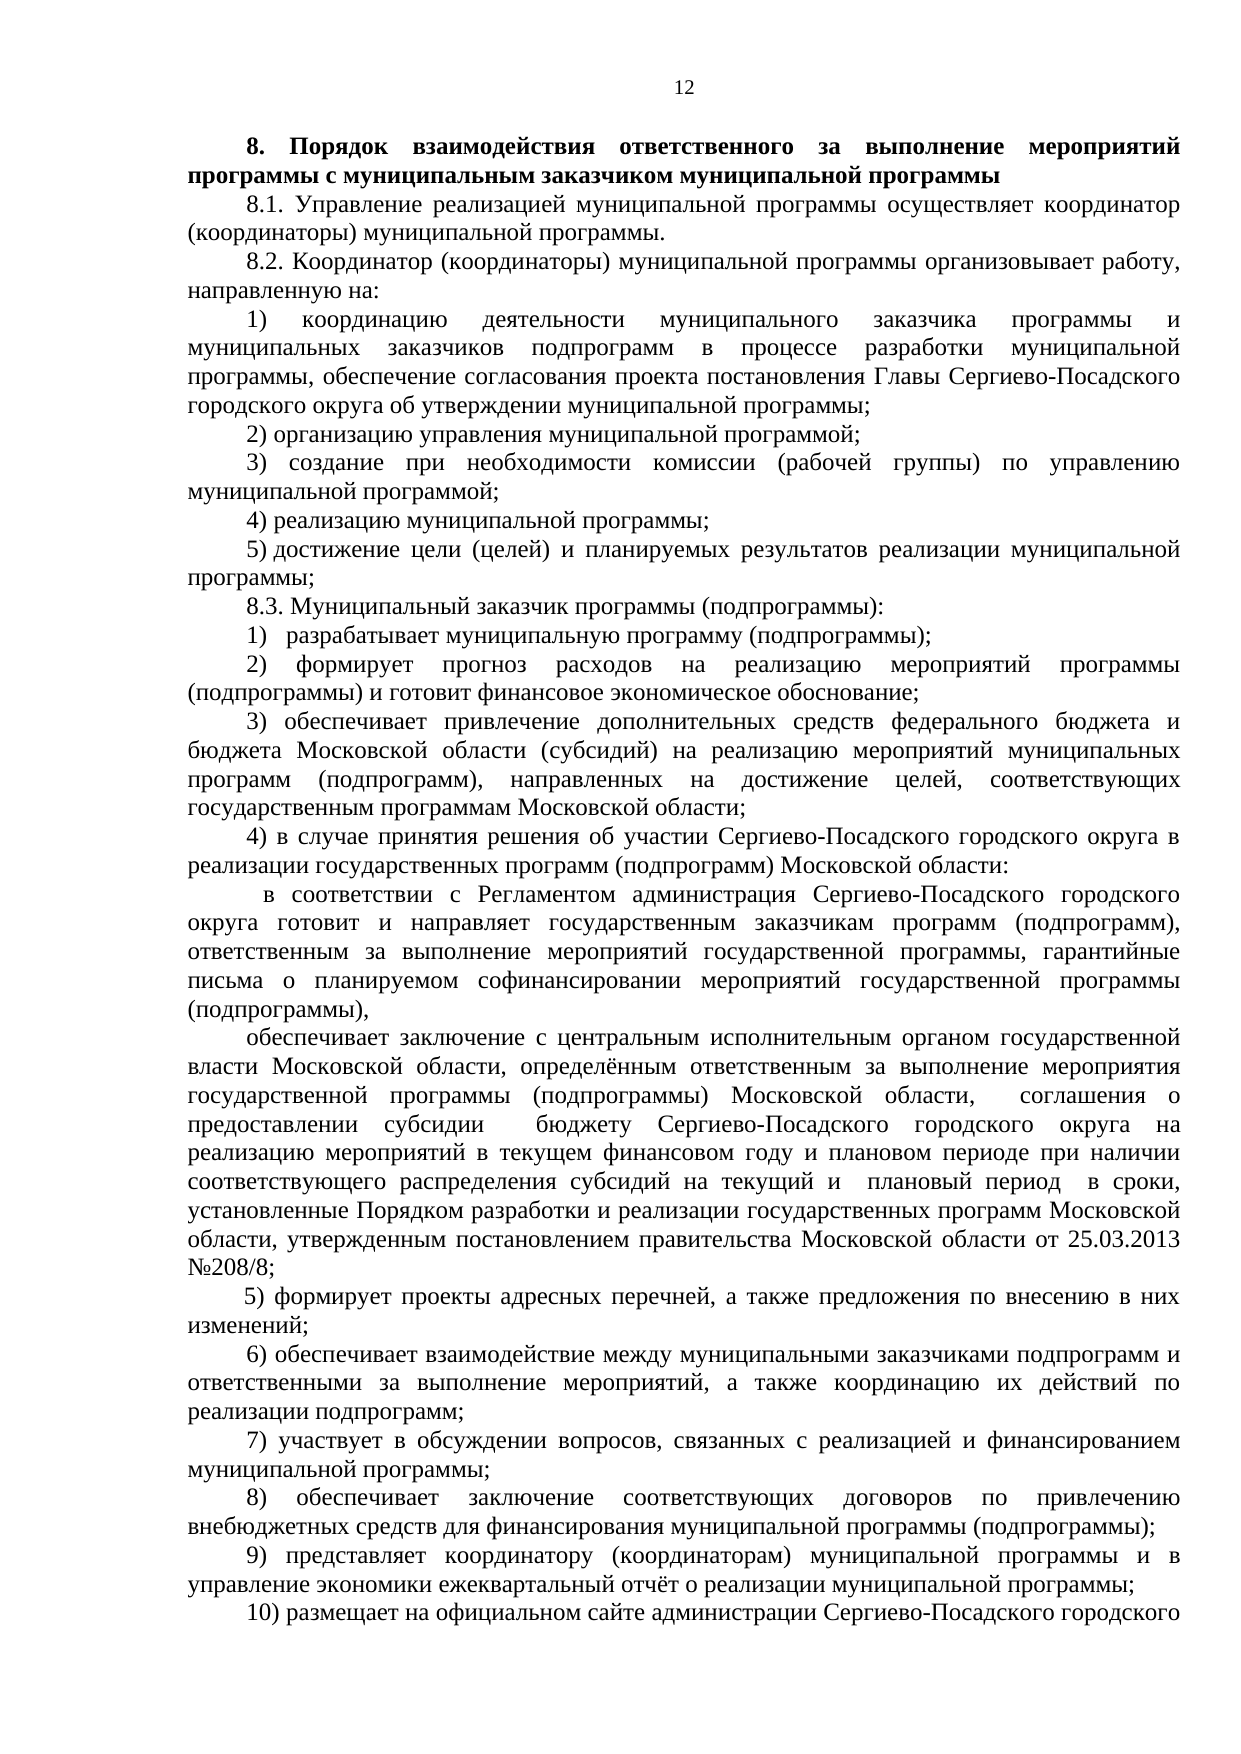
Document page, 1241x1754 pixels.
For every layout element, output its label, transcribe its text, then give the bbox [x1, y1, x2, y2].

text 7) участвует в обсуждении вопросов, связанных с реализацией и финансированием муниципальной программы; [187, 1425, 1181, 1482]
text 2) формирует прогноз расходов на реализацию мероприятий программы (подпрограммы) и готовит финансовое экономическое обоснование; [187, 649, 1181, 706]
text в соответствии с Регламентом администрация Сергиево-Посадского городского округа готовит и направляет государственным заказчикам программ (подпрограмм), ответственным за выполнение мероприятий государственной программы, гарантийные письма о планируемом софинансировании мероприятий государственной программы (подпрограммы), [187, 879, 1181, 1022]
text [187, 1597, 1181, 1626]
text 3) создание при необходимости комиссии (рабочей группы) по управлению муниципальной программой; [187, 447, 1181, 505]
text 9) представляет координатору (координаторам) муниципальной программы и в управление экономики ежеквартальный отчёт о реализации муниципальной программы; [187, 1540, 1181, 1597]
text 8.1. Управление реализацией муниципальной программы осуществляет координатор (координаторы) муниципальной программы. [187, 189, 1181, 246]
text 2) организацию управления муниципальной программой; [187, 419, 1181, 447]
text 1) координацию деятельности муниципального заказчика программы и муниципальных заказчиков подпрограмм в процессе разработки муниципальной программы, обеспечение согласования проекта постановления Главы Сергиево-Посадского городского округа об утверждении муниципальной программы; [187, 304, 1181, 419]
text 5) формирует проекты адресных перечней, а также предложения по внесению в них изменений; [187, 1281, 1181, 1339]
text 1) разрабатывает муниципальную программу (подпрограммы); [187, 620, 1181, 649]
text 4) в случае принятия решения об участии Сергиево-Посадского городского округа в реализации государственных программ (подпрограмм) Московской области: [187, 821, 1181, 879]
text 3) обеспечивает привлечение дополнительных средств федерального бюджета и бюджета Московской области (субсидий) на реализацию мероприятий муниципальных программ (подпрограмм), направленных на достижение целей, соответствующих государственным программам Московской области; [187, 706, 1181, 821]
text 8) обеспечивает заключение соответствующих договоров по привлечению внебюджетных средств для финансирования муниципальной программы (подпрограммы); [187, 1482, 1181, 1540]
text 8. Порядок взаимодействия ответственного за выполнение мероприятий программы с муниципальным заказчиком муниципальной программы [187, 131, 1181, 189]
text 8.2. Координатор (координаторы) муниципальной программы организовывает работу, направленную на: [187, 246, 1181, 304]
text 8.3. Муниципальный заказчик программы (подпрограммы): [187, 591, 1181, 620]
text 4) реализацию муниципальной программы; [187, 505, 1181, 534]
text обеспечивает заключение с центральным исполнительным органом государственной власти Московской области, определённым ответственным за выполнение мероприятия государственной программы (подпрограммы) Московской области, соглашения о предоставлении субсидии бюджету Сергиево-Посадского городского округа на реализацию мероприятий в текущем финансовом году и плановом периоде при наличии соответствующего распределения субсидий на текущий и плановый период в сроки, установленные Порядком разработки и реализации государственных программ Московской области, утвержденным постановлением правительства Московской области от 25.03.2013 №208/8; [187, 1022, 1181, 1281]
text 6) обеспечивает взаимодействие между муниципальными заказчиками подпрограмм и ответственными за выполнение мероприятий, а также координацию их действий по реализации подпрограмм; [187, 1339, 1181, 1425]
text 5) достижение цели (целей) и планируемых результатов реализации муниципальной программы; [187, 534, 1181, 591]
